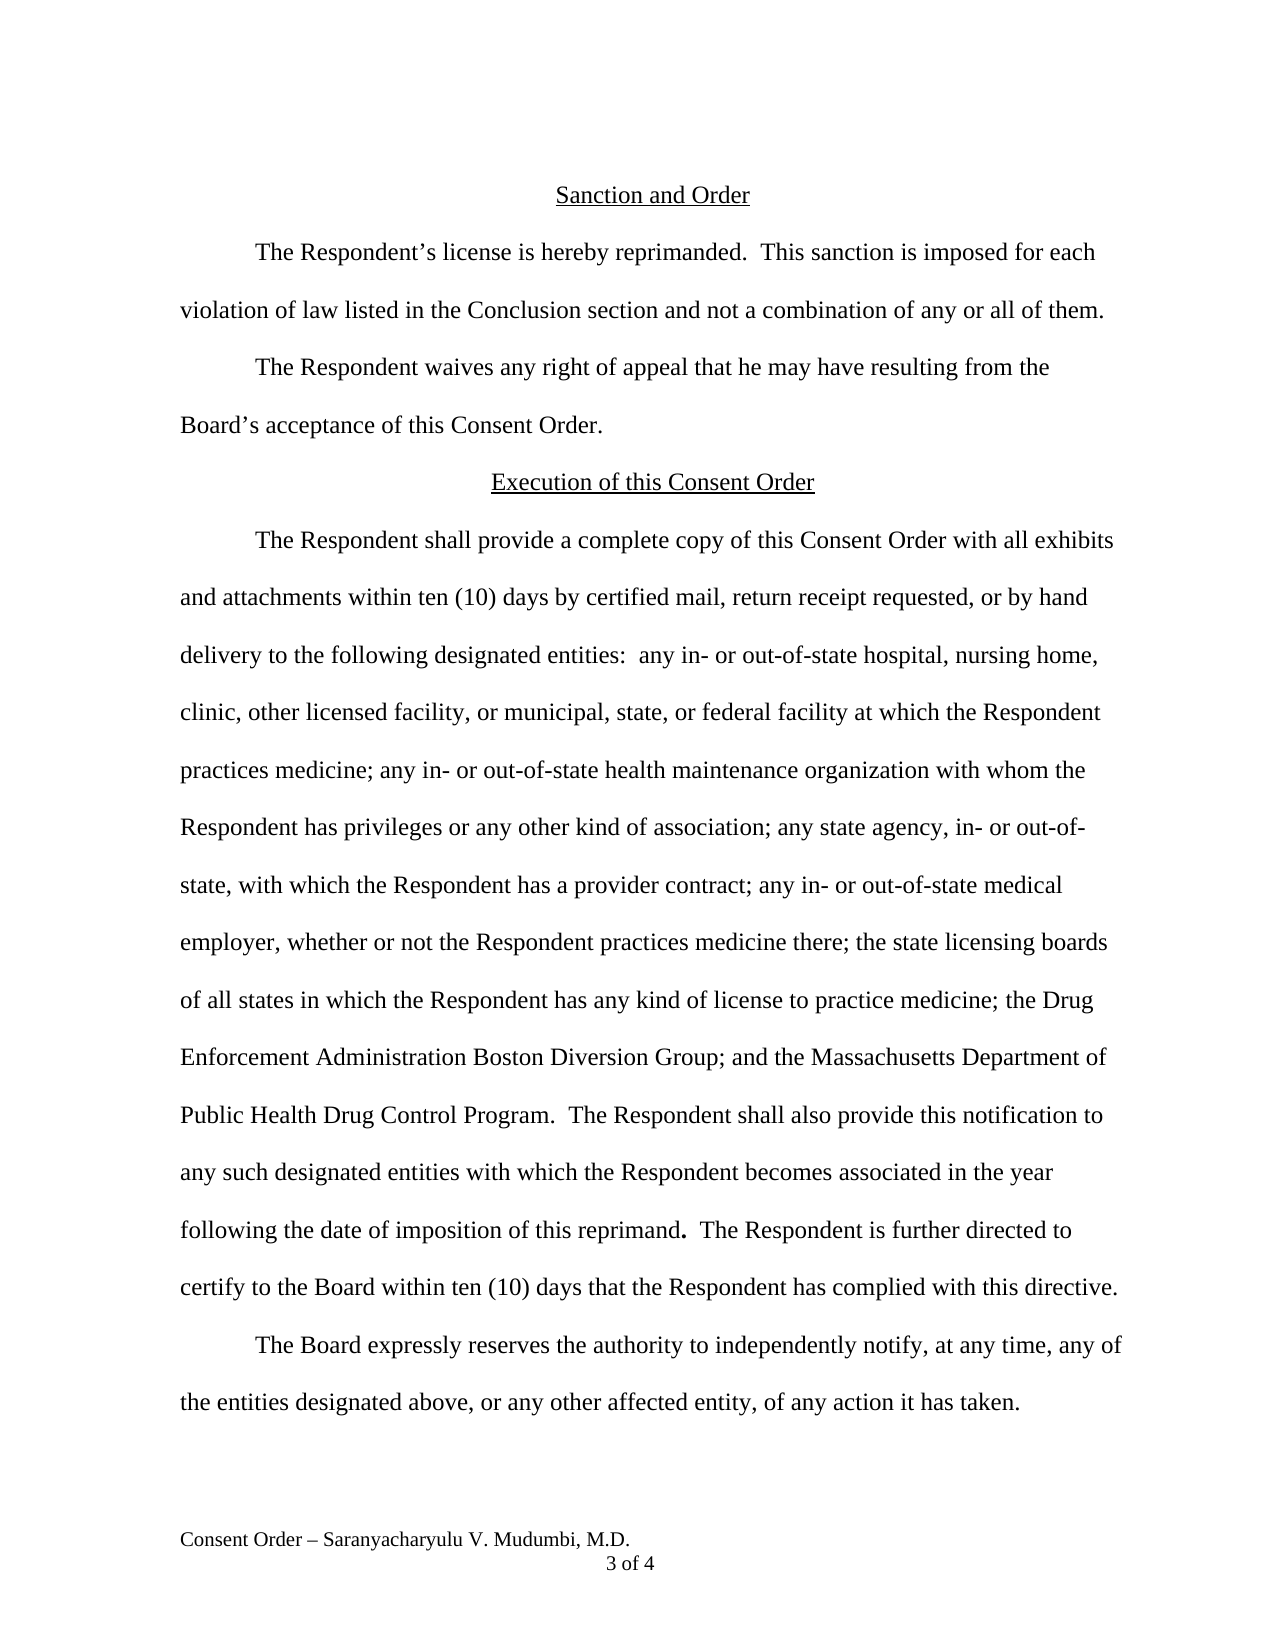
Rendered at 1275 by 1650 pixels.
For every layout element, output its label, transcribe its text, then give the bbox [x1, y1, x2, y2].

text The Respondent waives any right of appeal that he may have resulting from the Board’s acceptance of this Consent Order. [180, 352, 1125, 439]
text Execution of this Consent Order [180, 467, 1125, 496]
text Sanction and Order [180, 180, 1125, 209]
text The Respondent shall provide a complete copy of this Consent Order with all exhibits and attachments within ten (10) days by certified mail, return receipt requested, or by hand delivery to the following designated entities: any in- or out-of-state hospital, nursing home, clinic, other licensed facility, or municipal, state, or federal facility at which the Respondent practices medicine; any in- or out-of-state health maintenance organization with whom the Respondent has privileges or any other kind of association; any state agency, in- or out-of-state, with which the Respondent has a provider contract; any in- or out-of-state medical employer, whether or not the Respondent practices medicine there; the state licensing boards of all states in which the Respondent has any kind of license to practice medicine; the Drug Enforcement Administration Boston Diversion Group; and the Massachusetts Department of Public Health Drug Control Program. The Respondent shall also provide this notification to any such designated entities with which the Respondent becomes associated in the year following the date of imposition of this reprimand. The Respondent is further directed to certify to the Board within ten (10) days that the Respondent has complied with this directive. [180, 525, 1125, 1301]
text The Board expressly reserves the authority to independently notify, at any time, any of the entities designated above, or any other affected entity, of any action it has taken. [180, 1330, 1125, 1416]
text The Respondent’s license is hereby reprimanded. This sanction is imposed for each violation of law listed in the Conclusion section and not a combination of any or all of them. [180, 237, 1125, 324]
